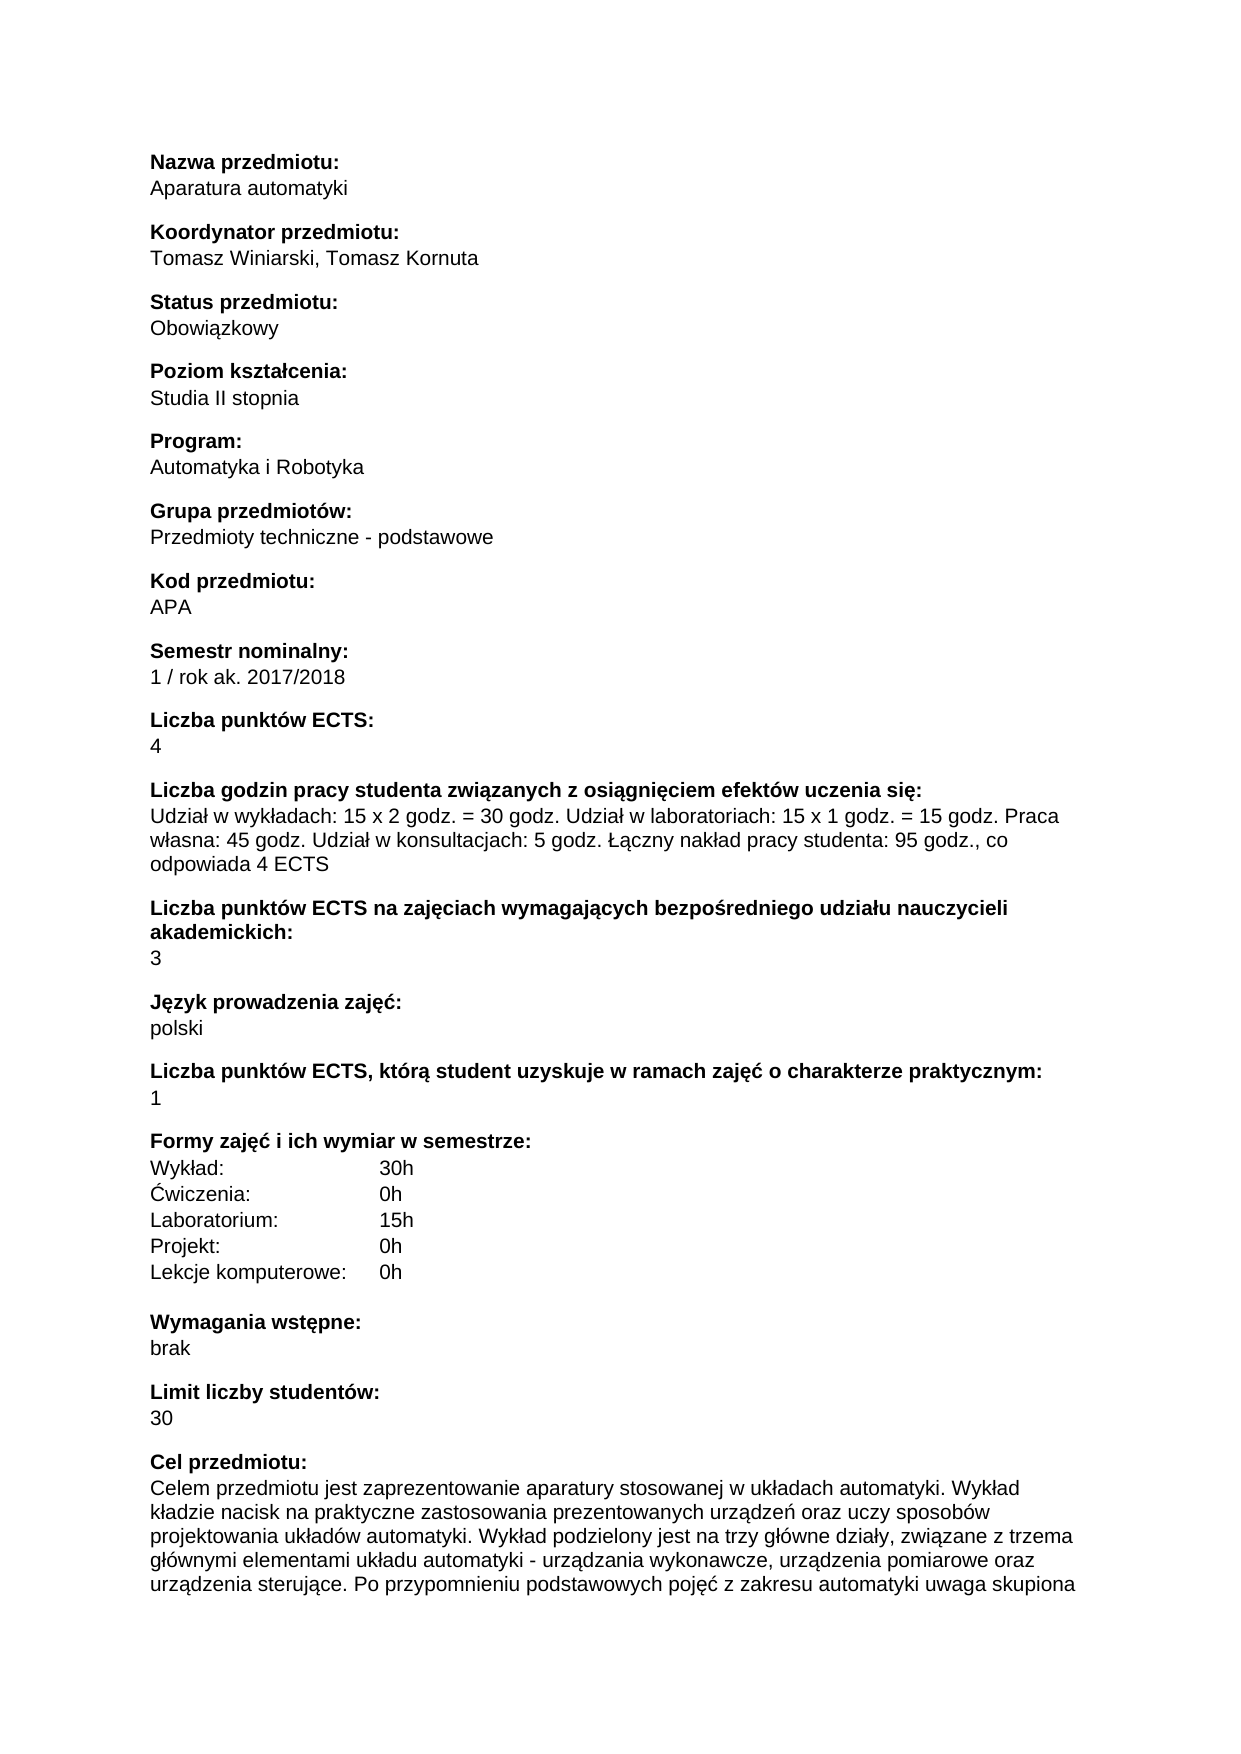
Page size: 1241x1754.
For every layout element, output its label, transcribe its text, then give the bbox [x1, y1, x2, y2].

text 1 / rok ak. 2017/2018 [150, 664, 1090, 688]
text Liczba punktów ECTS: [150, 708, 1090, 732]
text Grupa przedmiotów: [150, 499, 1090, 523]
text Przedmioty techniczne - podstawowe [150, 525, 1090, 549]
text 30 [150, 1406, 1090, 1430]
text Kod przedmiotu: [150, 569, 1090, 593]
text Studia II stopnia [150, 385, 1090, 409]
text Cel przedmiotu: [150, 1449, 1090, 1473]
text Program: [150, 429, 1090, 453]
text Koordynator przedmiotu: [150, 220, 1090, 244]
text Wymagania wstępne: [150, 1310, 1090, 1334]
text Formy zajęć i ich wymiar w semestrze: [150, 1129, 1090, 1153]
text 1 [150, 1085, 1090, 1109]
text Liczba punktów ECTS, którą student uzyskuje w ramach zajęć o charakterze praktycznym: [150, 1059, 1090, 1083]
table_cell 0h [369, 1180, 597, 1206]
text polski [150, 1016, 1090, 1039]
text 3 [150, 946, 1090, 970]
table_cell Lekcje komputerowe: [140, 1260, 367, 1284]
text Automatyka i Robotyka [150, 455, 1090, 479]
text Poziom kształcenia: [150, 359, 1090, 383]
table_cell 0h [369, 1258, 597, 1284]
table_cell 15h [369, 1206, 597, 1232]
text Limit liczby studentów: [150, 1380, 1090, 1404]
text Semestr nominalny: [150, 638, 1090, 662]
text 4 [150, 734, 1090, 758]
text Liczba punktów ECTS na zajęciach wymagających bezpośredniego udziału nauczycieli akademickich: [150, 896, 1090, 944]
text Aparatura automatyki [150, 176, 1090, 200]
text brak [150, 1336, 1090, 1360]
table_cell Ćwiczenia: [140, 1182, 367, 1206]
table_cell 0h [369, 1232, 597, 1258]
table_cell Laboratorium: [140, 1208, 367, 1232]
table_header Wykład: [140, 1156, 367, 1180]
text Nazwa przedmiotu: [150, 150, 1090, 174]
text Język prowadzenia zajęć: [150, 989, 1090, 1013]
text Status przedmiotu: [150, 289, 1090, 313]
table_cell Projekt: [140, 1234, 367, 1258]
text APA [150, 595, 1090, 619]
text Tomasz Winiarski, Tomasz Kornuta [150, 246, 1090, 270]
text Udział w wykładach: 15 x 2 godz. = 30 godz. Udział w laboratoriach: 15 x 1 godz. = 15 godz. Praca własna: 45 godz. Udział w konsultacjach: 5 godz. Łączny nakład pracy studenta: 95 godz., co odpowiada 4 ECTS [150, 804, 1090, 876]
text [150, 1476, 1090, 1595]
table_header 30h [369, 1156, 597, 1180]
text Liczba godzin pracy studenta związanych z osiągnięciem efektów uczenia się: [150, 778, 1090, 802]
text Obowiązkowy [150, 316, 1090, 339]
